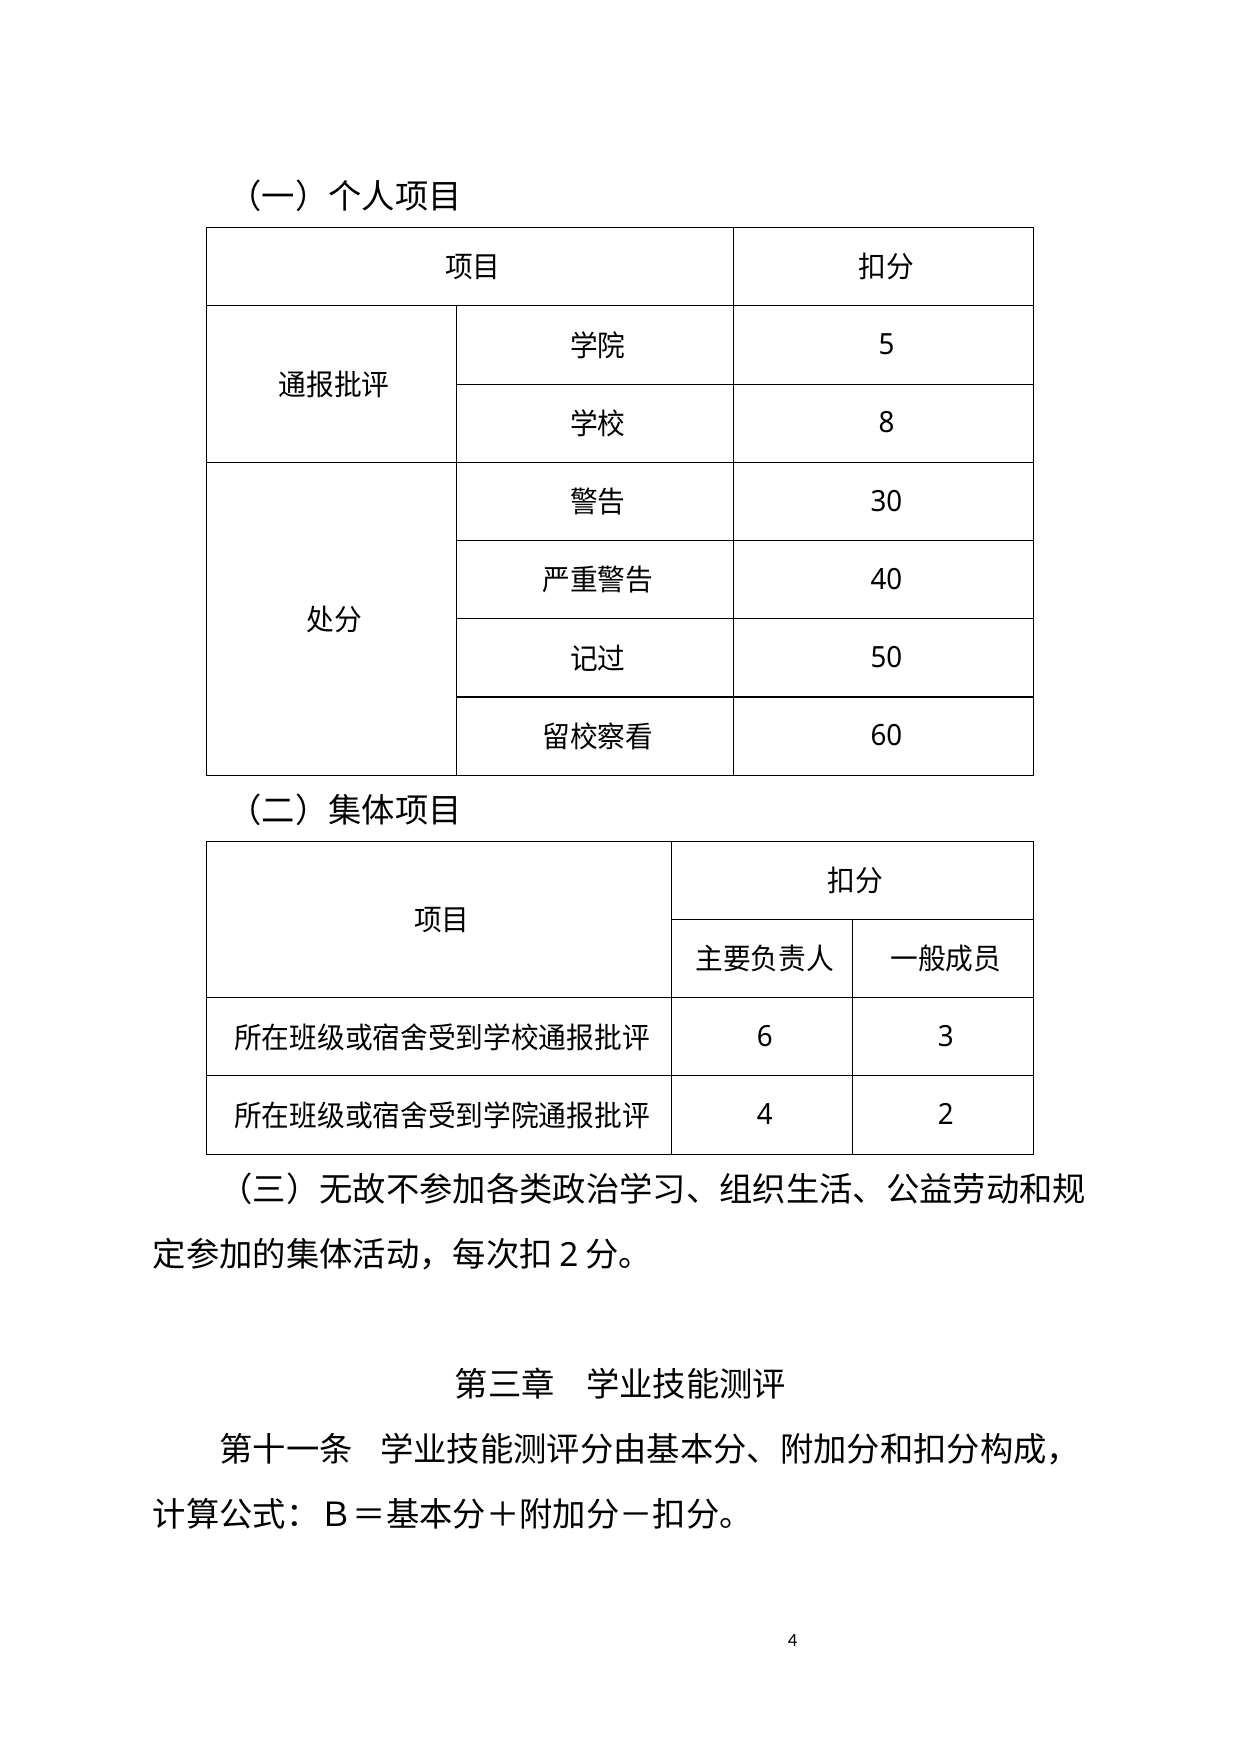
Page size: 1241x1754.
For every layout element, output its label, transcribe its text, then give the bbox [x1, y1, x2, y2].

table_cell 5 [734, 306, 1033, 383]
text （一）个人项目 [152, 162, 1088, 227]
table_cell 通报批评 [207, 306, 456, 462]
table_cell 4 [672, 1076, 852, 1153]
table_cell 严重警告 [457, 541, 733, 618]
table_cell 主要负责人 [672, 920, 852, 997]
table_cell 30 [734, 463, 1033, 540]
text 第十一条 学业技能测评分由基本分、附加分和扣分构成，计算公式：Ｂ＝基本分＋附加分－扣分。 [152, 1414, 1088, 1544]
table_cell 学校 [457, 385, 733, 462]
table_cell 学院 [457, 306, 733, 383]
table_cell 40 [734, 541, 1033, 618]
table_cell 6 [672, 998, 852, 1075]
table_header 项目 [207, 228, 733, 305]
table_cell 警告 [457, 463, 733, 540]
table_header 扣分 [734, 228, 1033, 305]
table_cell 2 [853, 1076, 1033, 1153]
text （二）集体项目 [152, 776, 1088, 841]
table_cell 一般成员 [853, 920, 1033, 997]
table_cell 所在班级或宿舍受到学院通报批评 [207, 1076, 671, 1153]
table_cell 60 [734, 698, 1033, 774]
text （三）无故不参加各类政治学习、组织生活、公益劳动和规定参加的集体活动，每次扣2分。 [152, 1154, 1088, 1284]
table_cell 记过 [457, 619, 733, 696]
table_cell 所在班级或宿舍受到学校通报批评 [207, 998, 671, 1075]
table_cell 3 [853, 998, 1033, 1075]
table_header 项目 [207, 842, 671, 997]
text 第三章 学业技能测评 [152, 1349, 1088, 1414]
table_cell 50 [734, 619, 1033, 696]
table_cell 处分 [207, 463, 456, 774]
table_cell 8 [734, 385, 1033, 462]
table_cell 留校察看 [457, 698, 733, 774]
table_header 扣分 [672, 842, 1033, 919]
